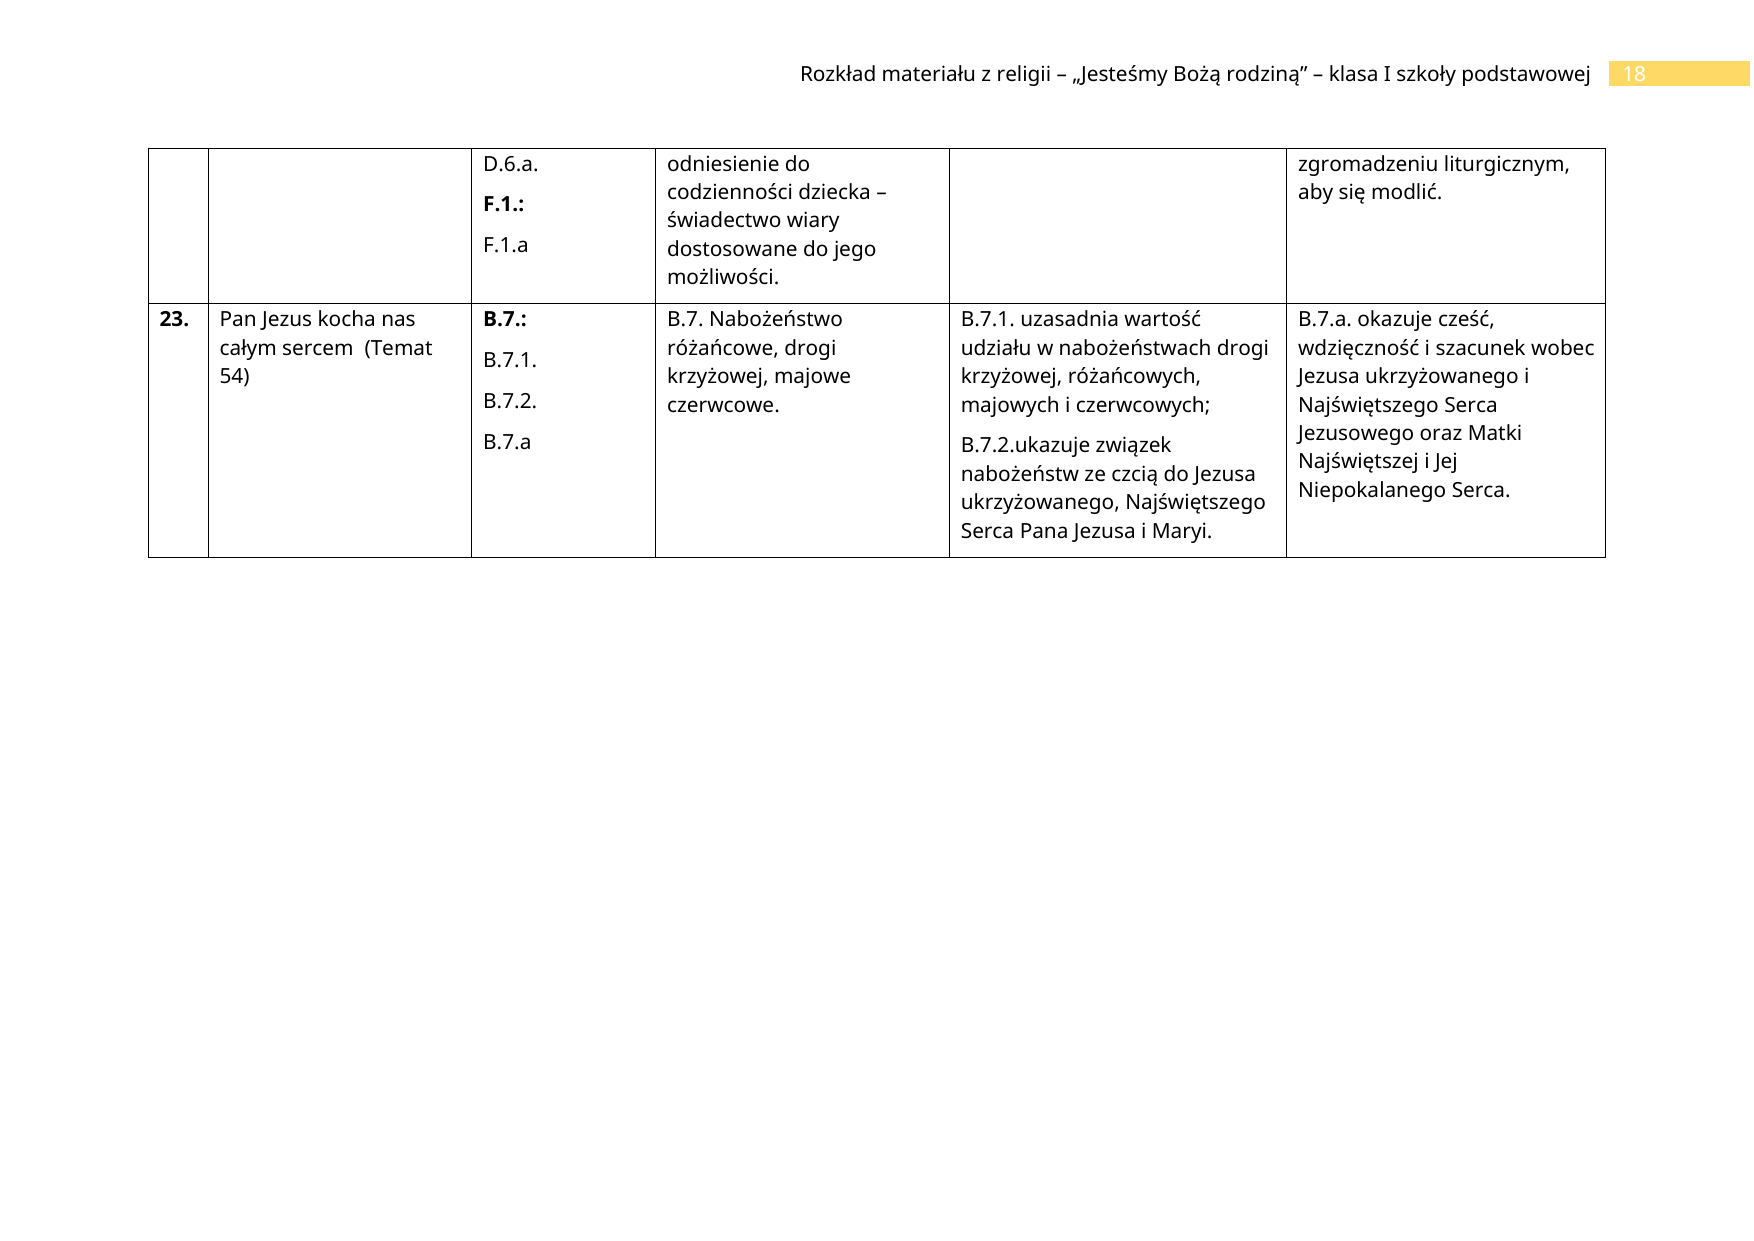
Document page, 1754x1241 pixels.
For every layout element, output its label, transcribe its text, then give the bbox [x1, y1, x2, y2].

table_cell [149, 304, 208, 557]
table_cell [1287, 149, 1605, 303]
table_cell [656, 149, 949, 303]
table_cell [209, 149, 471, 303]
table_cell B.7.: B.7.1. B.7.2. B.7.a [472, 304, 655, 557]
table_cell [149, 149, 208, 303]
table_cell B.7. Nabożeństwo różańcowe, drogi krzyżowej, majowe czerwcowe. [656, 304, 949, 557]
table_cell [950, 149, 1286, 303]
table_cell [472, 149, 655, 303]
table_cell Pan Jezus kocha nas całym sercem (Temat 54) [209, 304, 471, 557]
table_cell B.7.1. uzasadnia wartość udziału w nabożeństwach drogi krzyżowej, różańcowych, majowych i czerwcowych; B.7.2.ukazuje związek nabożeństw ze czcią do Jezusa ukrzyżowanego, Najświętszego Serca Pana Jezusa i Maryi. [950, 304, 1286, 557]
